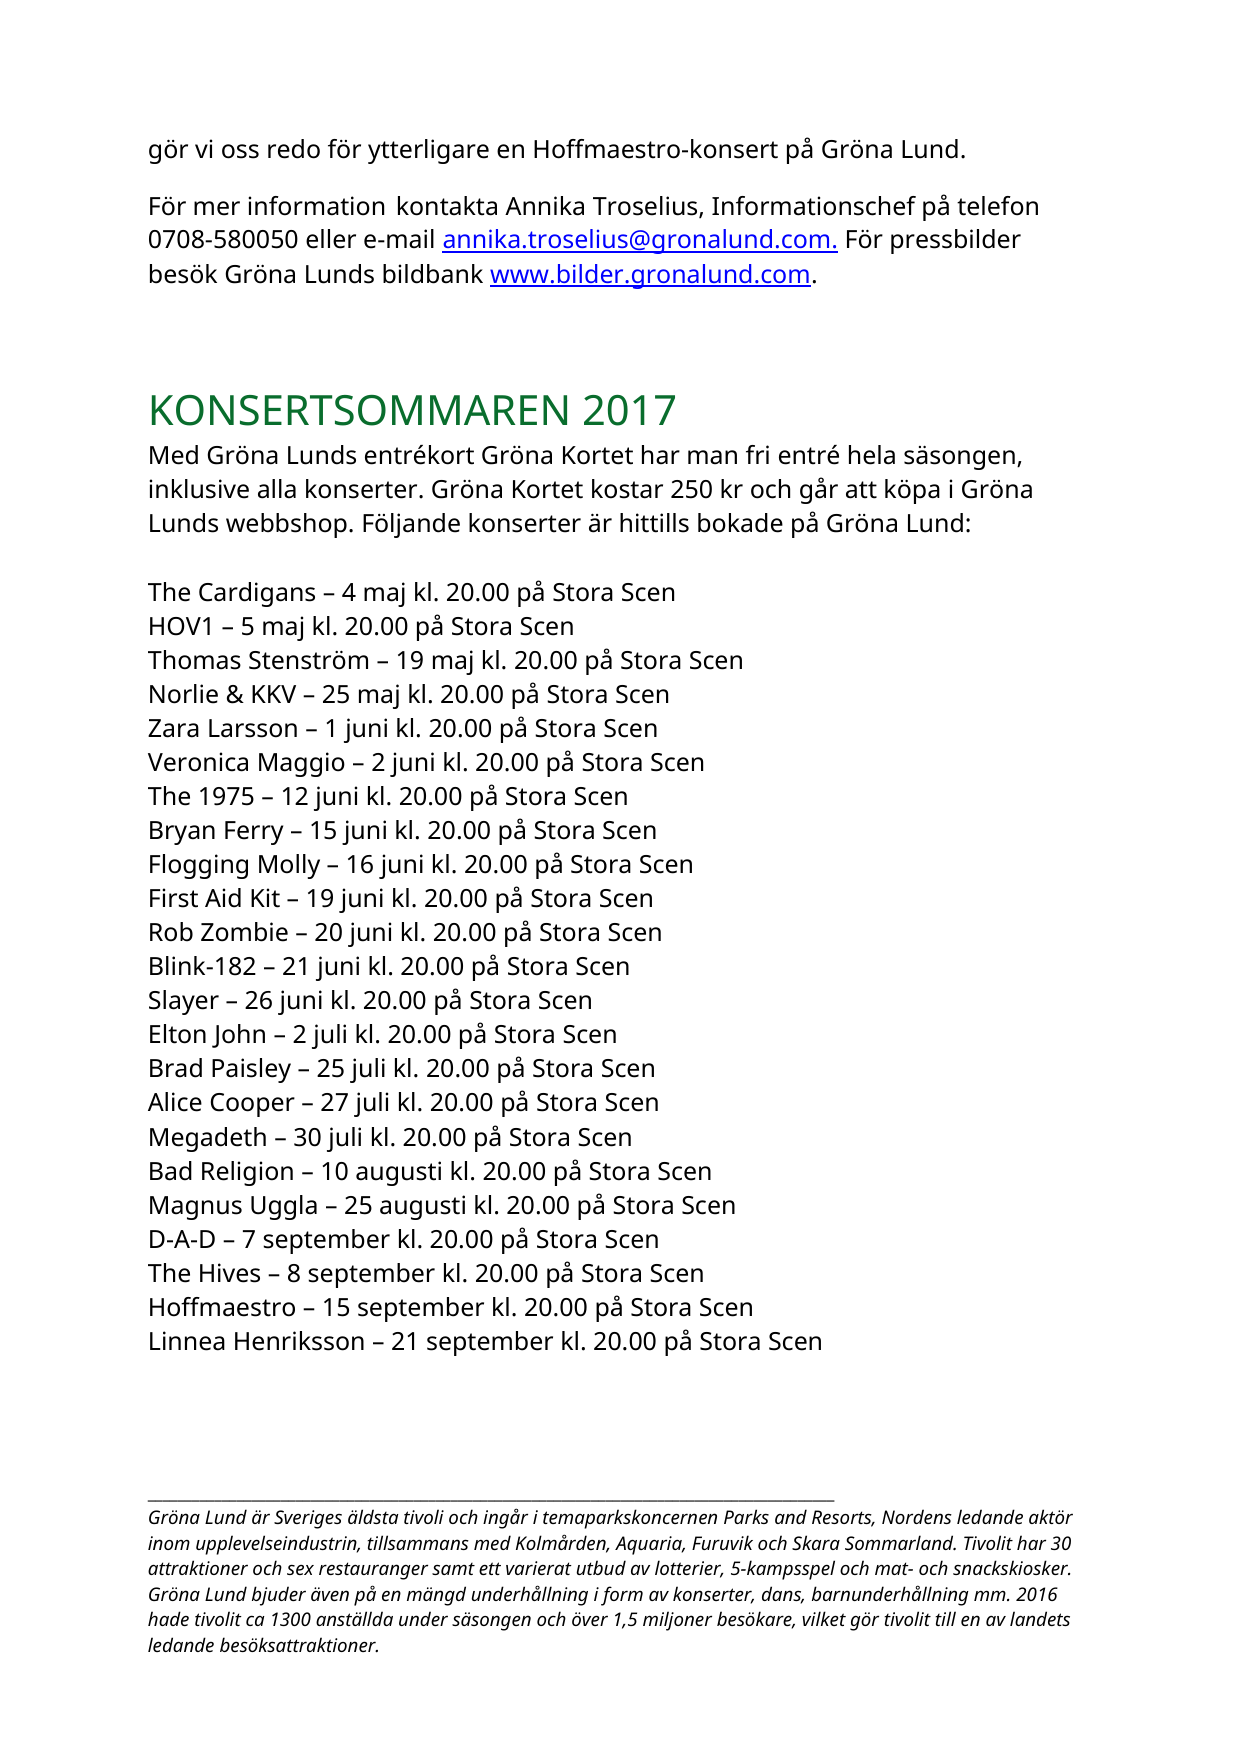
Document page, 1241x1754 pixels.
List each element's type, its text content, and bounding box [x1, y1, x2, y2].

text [148, 131, 1092, 290]
text KONSERTSOMMAREN 2017 Med Gröna Lunds entrékort Gröna Kortet har man fri entré hela säsongen, inklusive alla konserter. Gröna Kortet kostar 250 kr och går att köpa i Gröna Lunds webbshop. Följande konserter är hittills bokade på Gröna Lund: [148, 381, 1092, 540]
text The Cardigans – 4 maj kl. 20.00 på Stora Scen HOV1 – 5 maj kl. 20.00 på Stora Scen Thomas Stenström – 19 maj kl. 20.00 på Stora Scen Norlie & KKV – 25 maj kl. 20.00 på Stora Scen Zara Larsson – 1 juni kl. 20.00 på Stora Scen Veronica Maggio – 2 juni kl. 20.00 på Stora Scen The 1975 – 12 juni kl. 20.00 på Stora Scen Bryan Ferry – 15 juni kl. 20.00 på Stora Scen Flogging Molly – 16 juni kl. 20.00 på Stora Scen First Aid Kit – 19 juni kl. 20.00 på Stora Scen Rob Zombie – 20 juni kl. 20.00 på Stora Scen Blink-182 – 21 juni kl. 20.00 på Stora Scen Slayer – 26 juni kl. 20.00 på Stora Scen Elton John – 2 juli kl. 20.00 på Stora Scen Brad Paisley – 25 juli kl. 20.00 på Stora Scen Alice Cooper – 27 juli kl. 20.00 på Stora Scen Megadeth – 30 juli kl. 20.00 på Stora Scen Bad Religion – 10 augusti kl. 20.00 på Stora Scen Magnus Uggla – 25 augusti kl. 20.00 på Stora Scen D-A-D – 7 september kl. 20.00 på Stora Scen The Hives – 8 september kl. 20.00 på Stora Scen Hoffmaestro – 15 september kl. 20.00 på Stora Scen Linnea Henriksson – 21 september kl. 20.00 på Stora Scen [148, 574, 1092, 1358]
